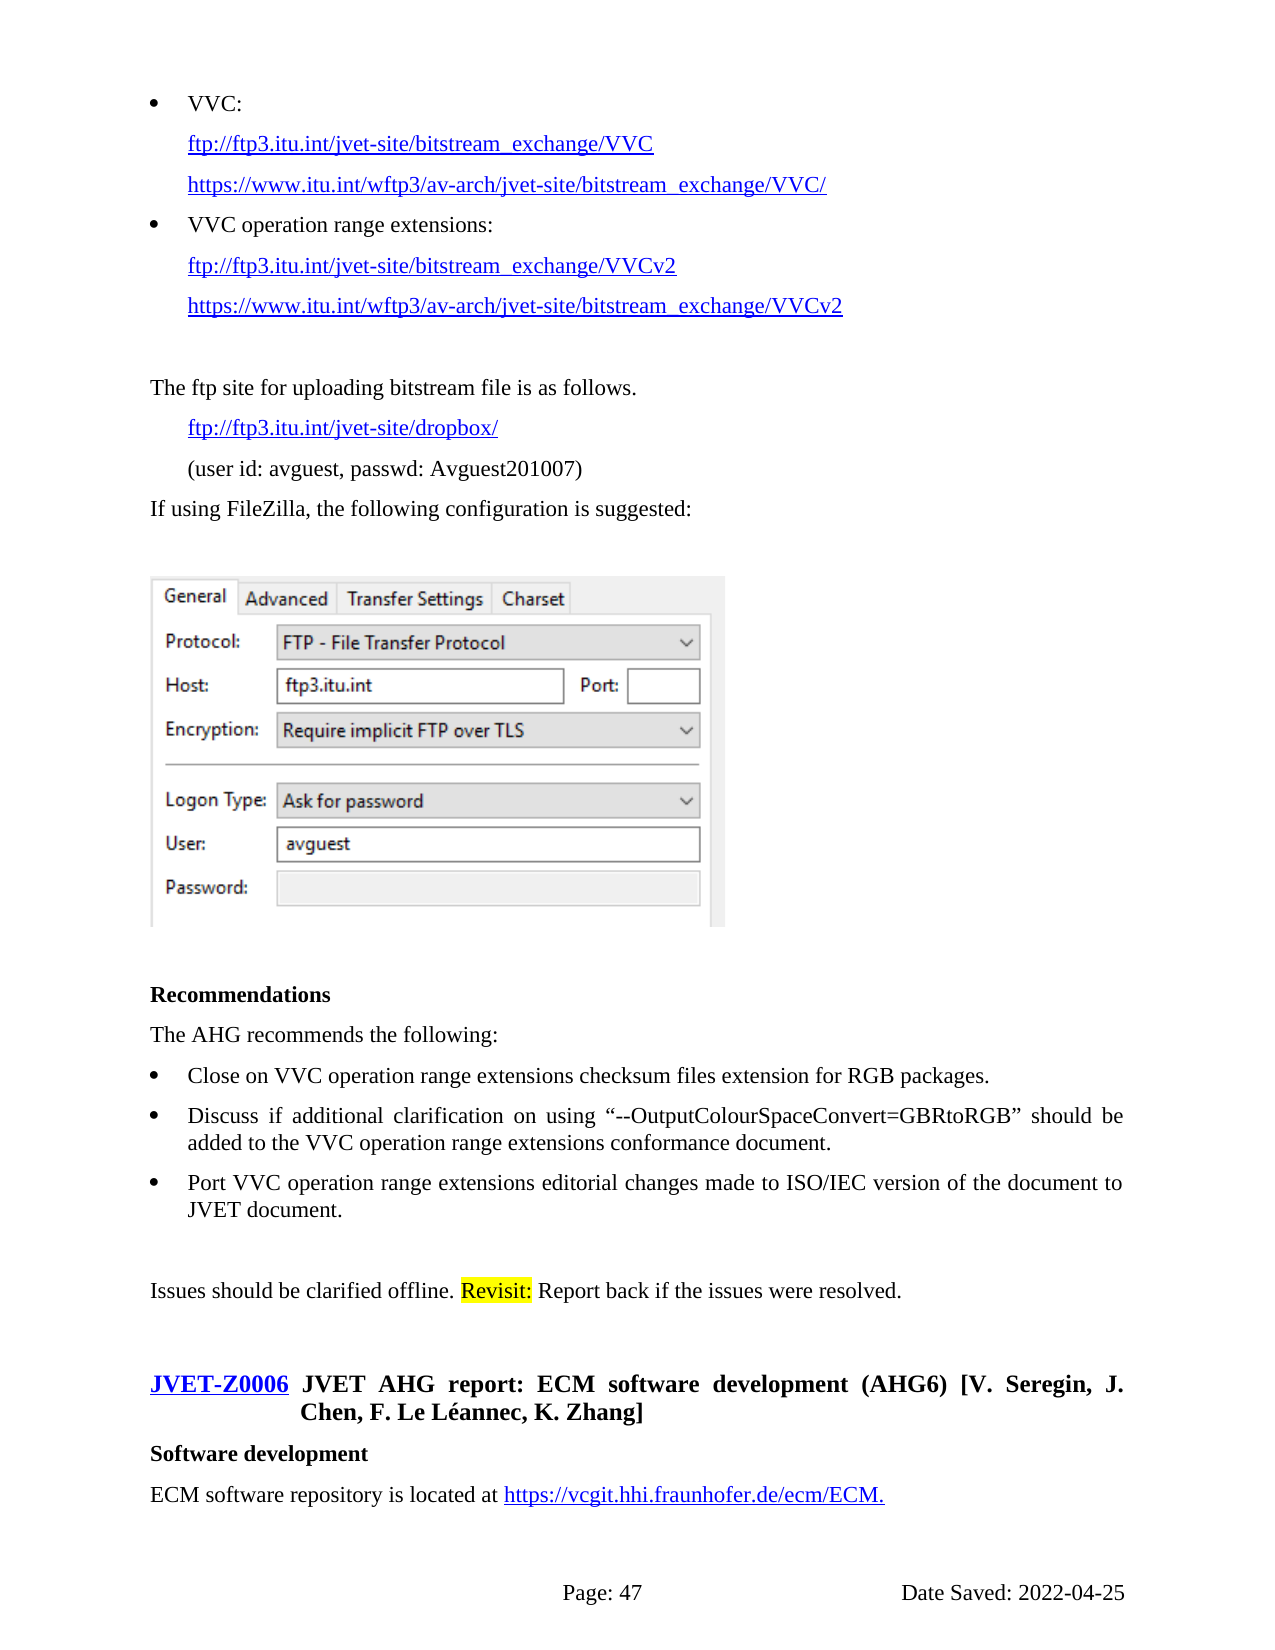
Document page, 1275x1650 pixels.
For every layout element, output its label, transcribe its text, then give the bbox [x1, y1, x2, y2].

text Recommendations [150, 981, 1125, 1007]
list Port VVC operation range extensions editorial changes made to ISO/IEC version of the document to JVET document. [150, 1169, 1125, 1222]
list VVC operation range extensions: [150, 212, 1125, 238]
text The ftp site for uploading bitstream file is as follows. [150, 374, 1125, 400]
list Close on VVC operation range extensions checksum files extension for RGB packages. [150, 1062, 1125, 1088]
text If using FileZilla, the following configuration is suggested: [150, 495, 1125, 522]
text https://www.itu.int/wftp3/av-arch/jvet-site/bitstream_exchange/VVCv2 [150, 293, 1125, 319]
picture [150, 576, 725, 927]
text Issues should be clarified offline. Revisit: Report back if the issues were resolved. [532, 1277, 1125, 1303]
text https://www.itu.int/wftp3/av-arch/jvet-site/bitstream_exchange/VVC/ [150, 171, 1125, 197]
text Software development [150, 1440, 1125, 1467]
text The AHG recommends the following: [150, 1021, 1125, 1048]
list Discuss if additional clarification on using “--OutputColourSpaceConvert=GBRtoRGB” should be added to the VVC operation range extensions conformance document. [150, 1102, 1125, 1155]
text ECM software repository is located at https://vcgit.hhi.fraunhofer.de/ecm/ECM. [150, 1481, 1125, 1507]
list VVC: [150, 90, 1125, 116]
text Issues should be clarified offline. Revisit: Report back if the issues were resolved. [150, 1277, 461, 1303]
text ftp://ftp3.itu.int/jvet-site/dropbox/ [150, 414, 1125, 441]
text ftp://ftp3.itu.int/jvet-site/bitstream_exchange/VVCv2 [150, 252, 1125, 278]
subtitle JVET-Z0006 JVET AHG report: ECM software development (AHG6) [V. Seregin, J. Chen, F. Le Léannec, K. Zhang] [150, 1369, 1125, 1426]
text (user id: avguest, passwd: Avguest201007) [150, 455, 1125, 481]
text ftp://ftp3.itu.int/jvet-site/bitstream_exchange/VVC [150, 131, 1125, 157]
